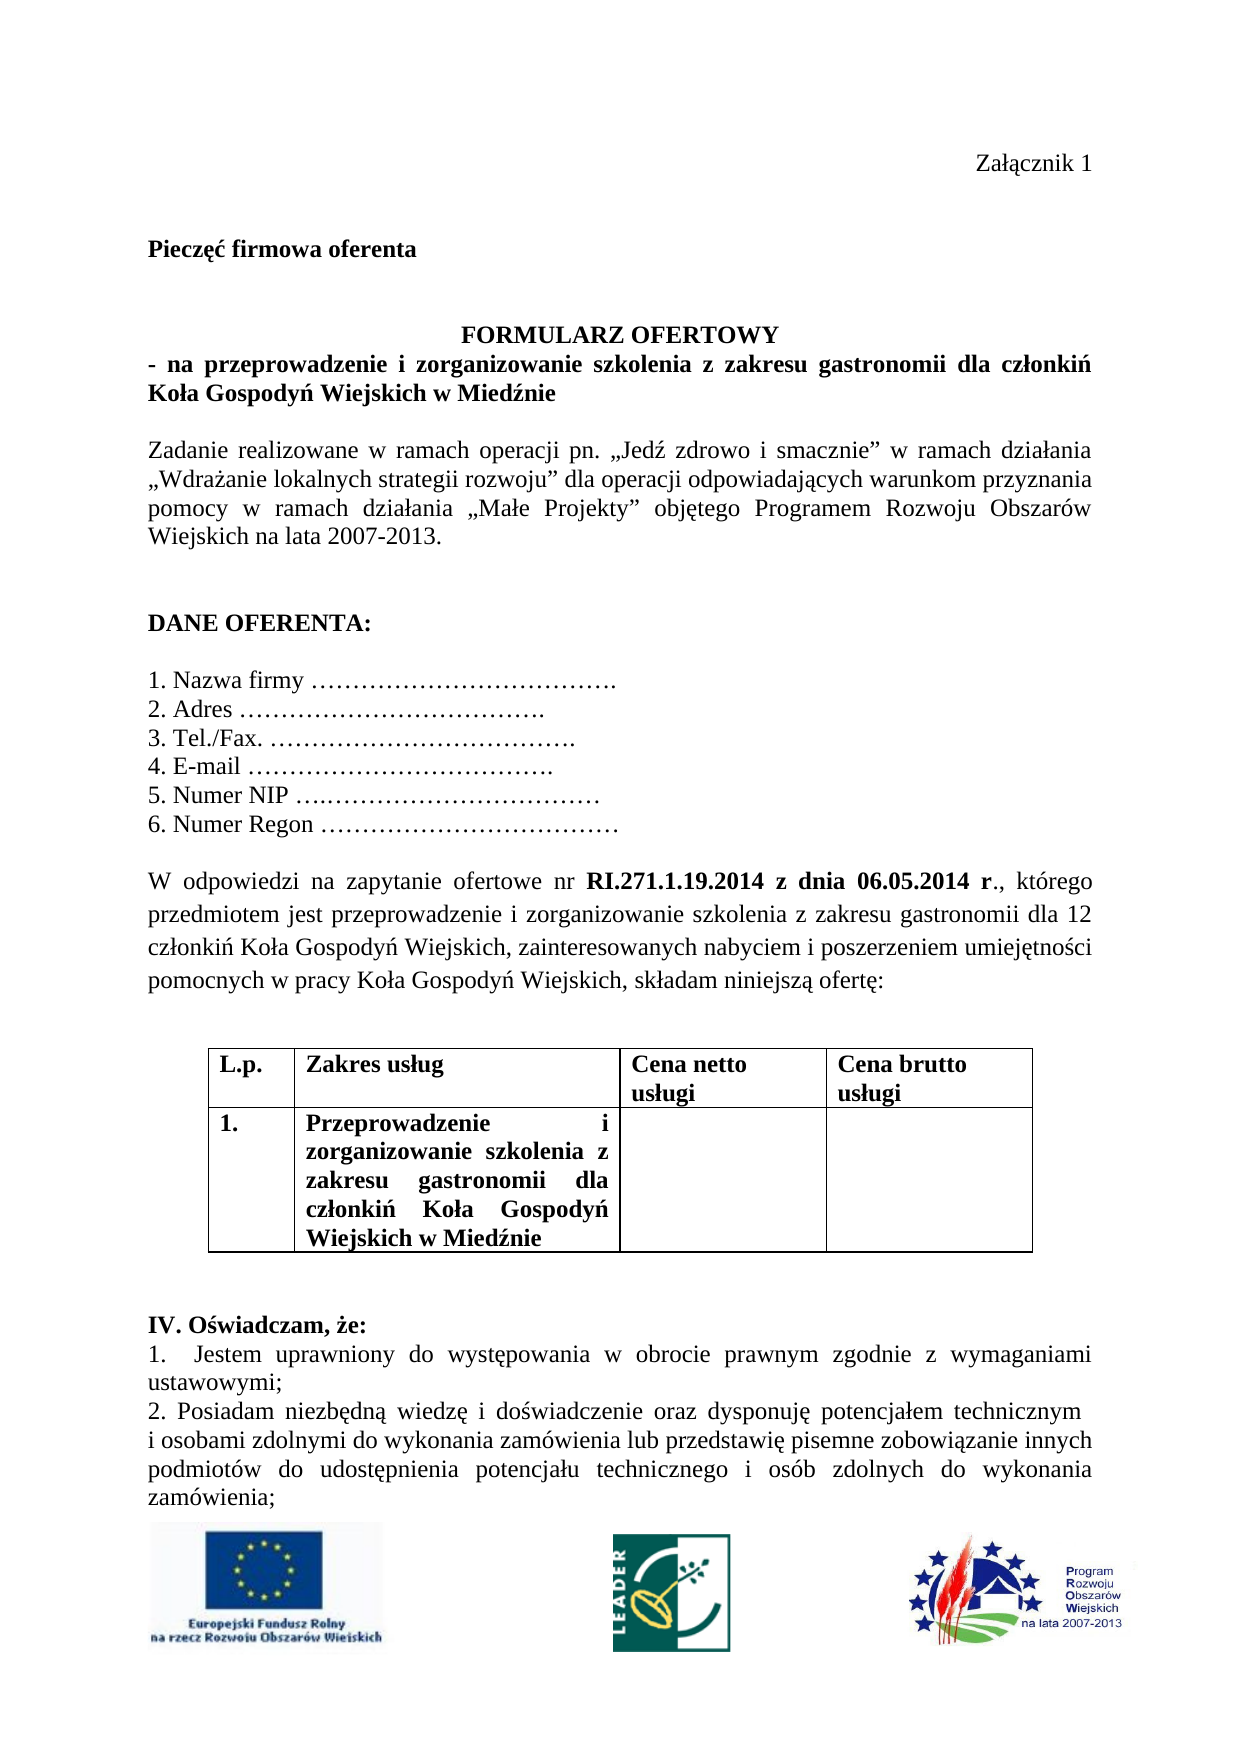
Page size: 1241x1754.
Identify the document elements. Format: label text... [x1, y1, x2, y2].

text DANE OFERENTA: [148, 608, 1093, 636]
table_header Cena netto usługi [621, 1049, 826, 1107]
text 1. Jestem uprawniony do występowania w obrocie prawnym zgodnie z wymaganiami ustawowymi; [148, 1339, 1093, 1396]
table_header L.p. [209, 1049, 294, 1107]
text IV. Oświadczam, że: [148, 1310, 1093, 1339]
text Zadanie realizowane w ramach operacji pn. „Jedź zdrowo i smacznie” w ramach działania „Wdrażanie lokalnych strategii rozwoju” dla operacji odpowiadających warunkom przyznania pomocy w ramach działania „Małe Projekty” objętego Programem Rozwoju Obszarów Wiejskich na lata 2007-2013. [148, 435, 1093, 550]
text 1. Nazwa firmy ………………………………. [148, 665, 1093, 694]
picture [613, 1534, 731, 1652]
table_header Zakres usług [295, 1049, 619, 1107]
text 5. Numer NIP ….…………………………… [148, 780, 1093, 809]
text 4. E-mail ………………………………. [148, 751, 1093, 780]
text 2. Posiadam niezbędną wiedzę i doświadczenie oraz dysponuję potencjałem technicznym i osobami zdolnymi do wykonania zamówienia lub przedstawię pisemne zobowiązanie innych podmiotów do udostępnienia potencjału technicznego i osób zdolnych do wykonania zamówienia; [148, 1396, 1093, 1511]
text Załącznik 1 [148, 148, 1093, 176]
text 2. Adres ………………………………. [148, 694, 1093, 723]
table_cell [621, 1108, 826, 1251]
text Pieczęć firmowa oferenta [148, 234, 1093, 263]
text - na przeprowadzenie i zorganizowanie szkolenia z zakresu gastronomii dla członkiń Koła Gospodyń Wiejskich w Miedźnie [148, 349, 1093, 406]
picture [147, 1522, 395, 1656]
table_cell 1. [209, 1108, 294, 1251]
table_cell [827, 1108, 1032, 1251]
text 6. Numer Regon ……………………………… [148, 809, 1093, 838]
text W odpowiedzi na zapytanie ofertowe nr RI.271.1.19.2014 z dnia 06.05.2014 r., którego przedmiotem jest przeprowadzenie i zorganizowanie szkolenia z zakresu gastronomii dla 12 członkiń Koła Gospodyń Wiejskich, zainteresowanych nabyciem i poszerzeniem umiejętności pomocnych w pracy Koła Gospodyń Wiejskich, składam niniejszą ofertę: [148, 866, 1093, 994]
text FORMULARZ OFERTOWY [148, 320, 1093, 349]
table_cell Przeprowadzenie i zorganizowanie szkolenia z zakresu gastronomii dla członkiń Koła Gospodyń Wiejskich w Miedźnie [295, 1108, 619, 1251]
text 3. Tel./Fax. ………………………………. [148, 723, 1093, 751]
table_header Cena brutto usługi [827, 1049, 1032, 1107]
